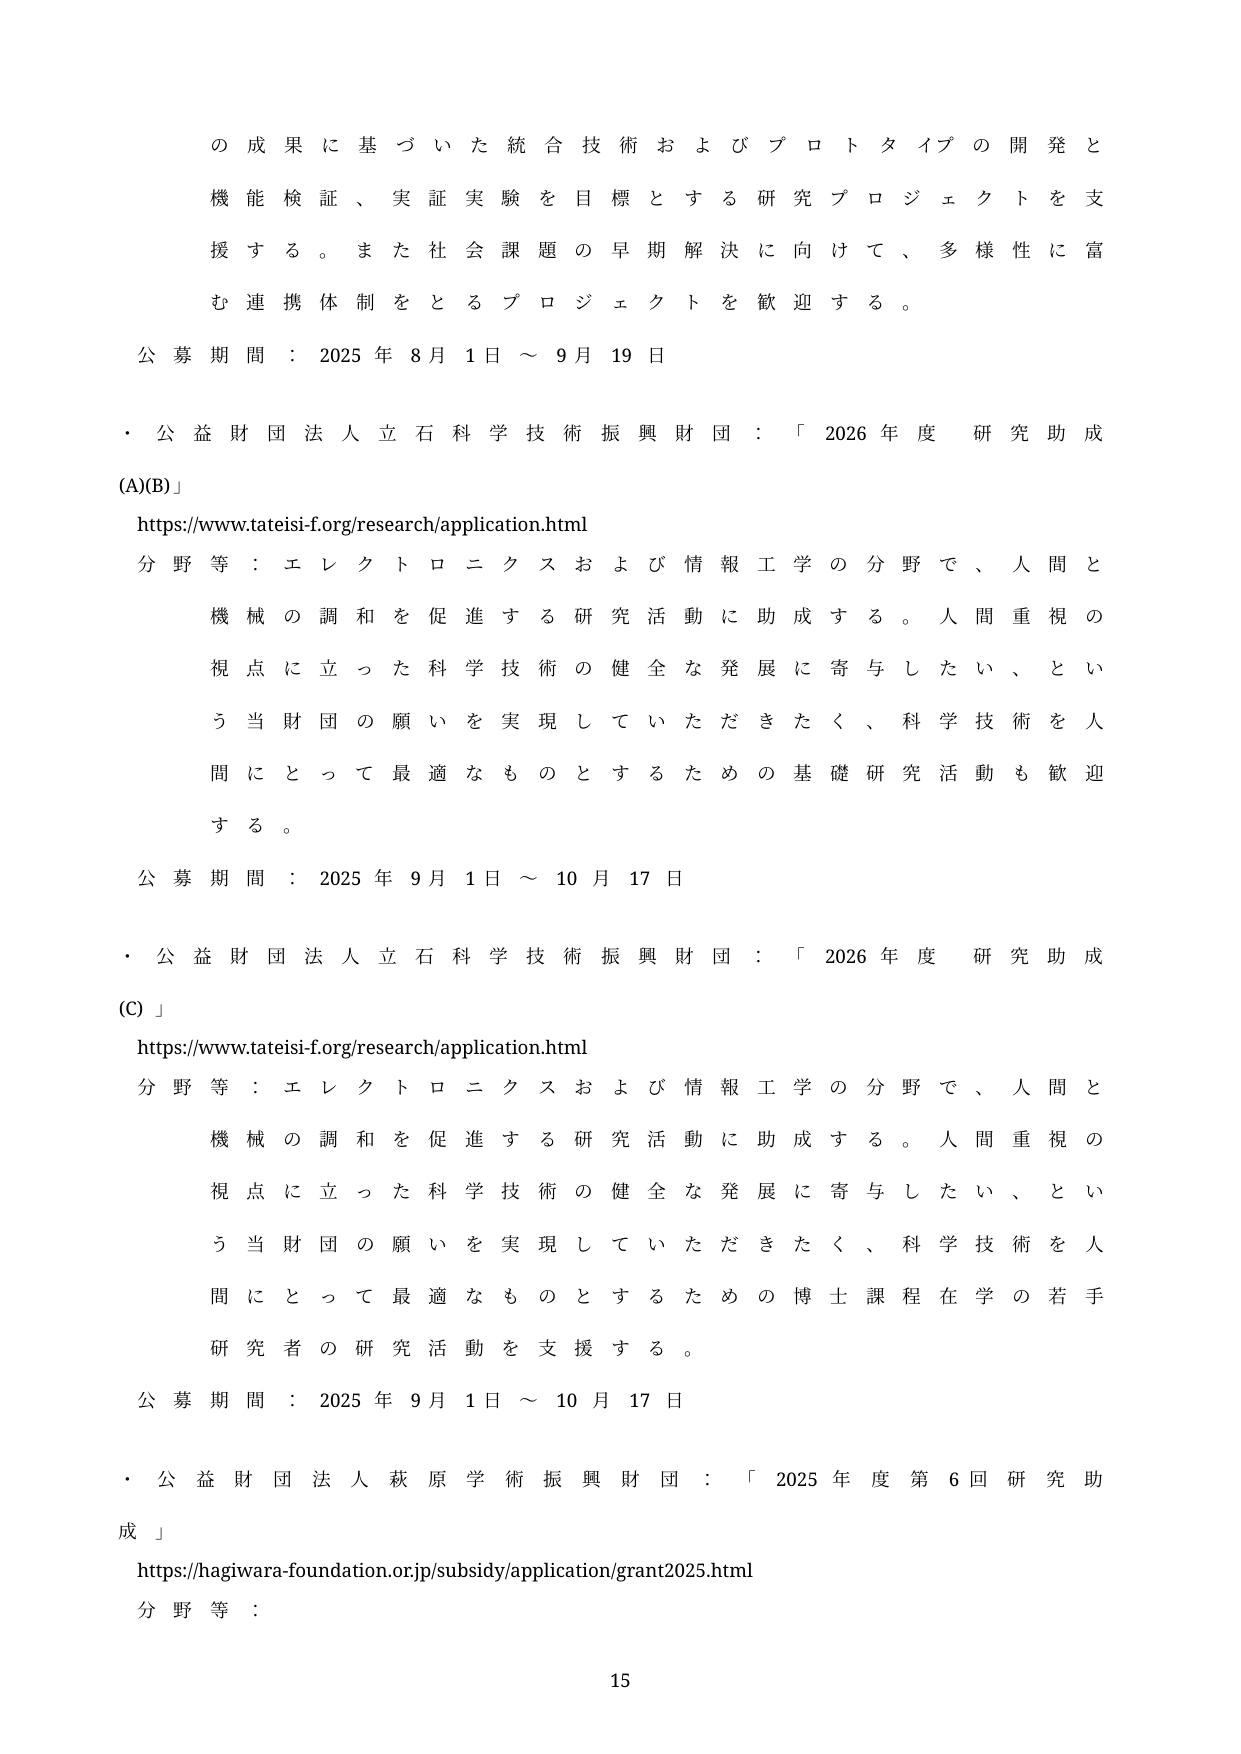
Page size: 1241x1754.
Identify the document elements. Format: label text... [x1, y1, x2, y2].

text 公募期間：2025年9月1日～10月17日 [119, 851, 1121, 903]
text 公募期間：2025年8月1日～9月19日 [119, 328, 1121, 380]
text ・公益財団法人立石科学技術振興財団：「2026年度 研究助成(A)(B)」 [119, 406, 1121, 511]
text 公募期間：2025年9月1日～10月17日 [119, 1374, 1121, 1426]
text 分野等：エレクトロニクスおよび情報工学の分野で、人間と機械の調和を促進する研究活動に助成する。人間重視の視点に立った科学技術の健全な発展に寄与したい、という当財団の願いを実現していただきたく、科学技術を人間にとって最適なものとするための基礎研究活動も歓迎する。 [137, 537, 1121, 851]
text 分野等： [119, 1583, 1121, 1635]
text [137, 119, 1121, 328]
text https://www.tateisi-f.org/research/application.html [119, 511, 1121, 537]
text https://hagiwara-foundation.or.jp/subsidy/application/grant2025.html [119, 1557, 1121, 1583]
text ・公益財団法人立石科学技術振興財団：「2026年度 研究助成(C)」 [119, 929, 1121, 1034]
text ・公益財団法人萩原学術振興財団：「2025年度第6回研究助成」 [119, 1452, 1121, 1557]
text 分野等：エレクトロニクスおよび情報工学の分野で、人間と機械の調和を促進する研究活動に助成する。人間重視の視点に立った科学技術の健全な発展に寄与したい、という当財団の願いを実現していただきたく、科学技術を人間にとって最適なものとするための博士課程在学の若手研究者の研究活動を支援する。 [137, 1060, 1121, 1374]
text https://www.tateisi-f.org/research/application.html [119, 1034, 1121, 1060]
